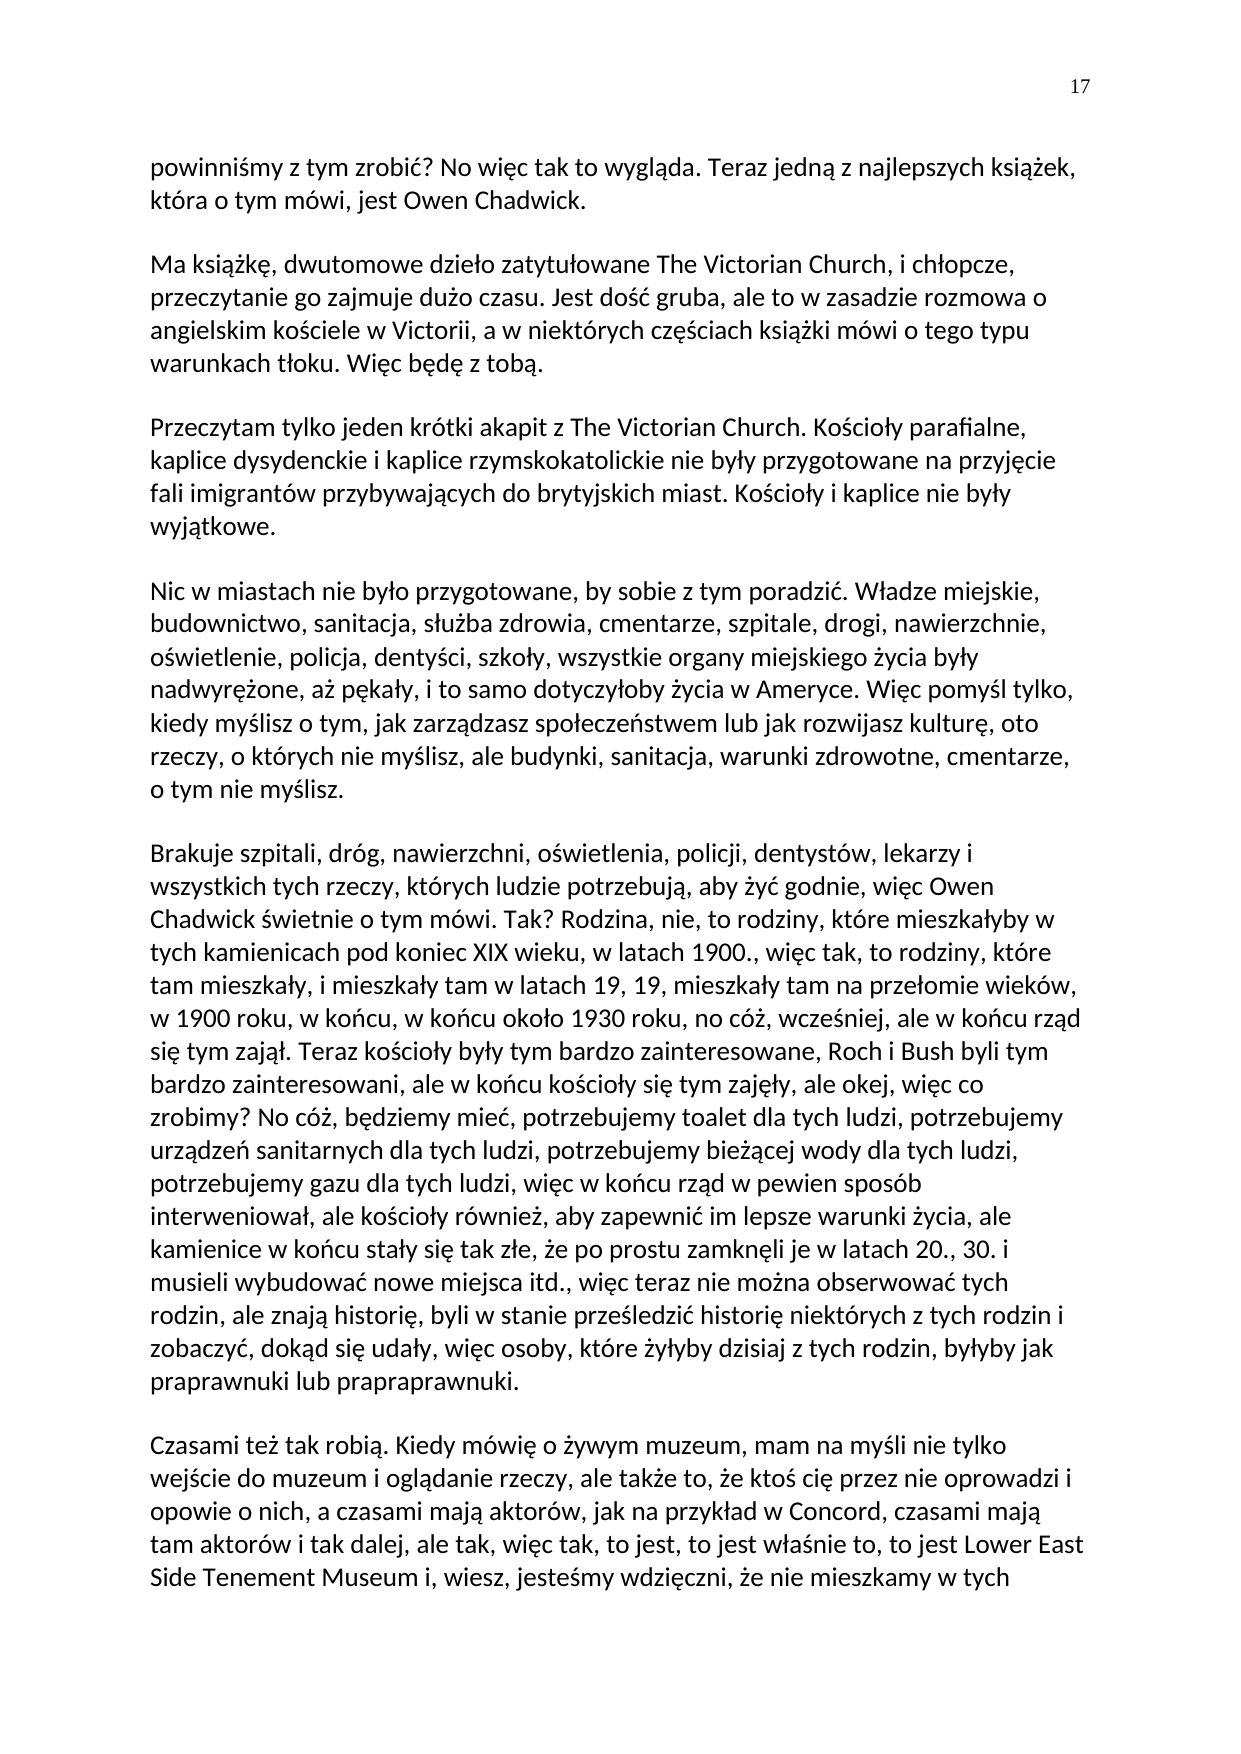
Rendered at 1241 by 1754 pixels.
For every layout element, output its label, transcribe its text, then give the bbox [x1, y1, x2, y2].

text Brakuje szpitali, dróg, nawierzchni, oświetlenia, policji, dentystów, lekarzy i wszystkich tych rzeczy, których ludzie potrzebują, aby żyć godnie, więc Owen Chadwick świetnie o tym mówi. Tak? Rodzina, nie, to rodziny, które mieszkałyby w tych kamienicach pod koniec XIX wieku, w latach 1900., więc tak, to rodziny, które tam mieszkały, i mieszkały tam w latach 19, 19, mieszkały tam na przełomie wieków, w 1900 roku, w końcu, w końcu około 1930 roku, no cóż, wcześniej, ale w końcu rząd się tym zajął. Teraz kościoły były tym bardzo zainteresowane, Roch i Bush byli tym bardzo zainteresowani, ale w końcu kościoły się tym zajęły, ale okej, więc co zrobimy? No cóż, będziemy mieć, potrzebujemy toalet dla tych ludzi, potrzebujemy urządzeń sanitarnych dla tych ludzi, potrzebujemy bieżącej wody dla tych ludzi, potrzebujemy gazu dla tych ludzi, więc w końcu rząd w pewien sposób interweniował, ale kościoły również, aby zapewnić im lepsze warunki życia, ale kamienice w końcu stały się tak złe, że po prostu zamknęli je w latach 20., 30. i musieli wybudować nowe miejsca itd., więc teraz nie można obserwować tych rodzin, ale znają historię, byli w stanie prześledzić historię niektórych z tych rodzin i zobaczyć, dokąd się udały, więc osoby, które żyłyby dzisiaj z tych rodzin, byłyby jak praprawnuki lub prapraprawnuki. [150, 836, 1090, 1397]
text Nic w miastach nie było przygotowane, by sobie z tym poradzić. Władze miejskie, budownictwo, sanitacja, służba zdrowia, cmentarze, szpitale, drogi, nawierzchnie, oświetlenie, policja, dentyści, szkoły, wszystkie organy miejskiego życia były nadwyrężone, aż pękały, i to samo dotyczyłoby życia w Ameryce. Więc pomyśl tylko, kiedy myślisz o tym, jak zarządzasz społeczeństwem lub jak rozwijasz kulturę, oto rzeczy, o których nie myślisz, ale budynki, sanitacja, warunki zdrowotne, cmentarze, o tym nie myślisz. [150, 574, 1090, 805]
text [150, 1428, 1090, 1593]
text Ma książkę, dwutomowe dzieło zatytułowane The Victorian Church, i chłopcze, przeczytanie go zajmuje dużo czasu. Jest dość gruba, ale to w zasadzie rozmowa o angielskim kościele w Victorii, a w niektórych częściach książki mówi o tego typu warunkach tłoku. Więc będę z tobą. [150, 247, 1090, 379]
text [150, 150, 1090, 216]
text Przeczytam tylko jeden krótki akapit z The Victorian Church. Kościoły parafialne, kaplice dysydenckie i kaplice rzymskokatolickie nie były przygotowane na przyjęcie fali imigrantów przybywających do brytyjskich miast. Kościoły i kaplice nie były wyjątkowe. [150, 410, 1090, 542]
